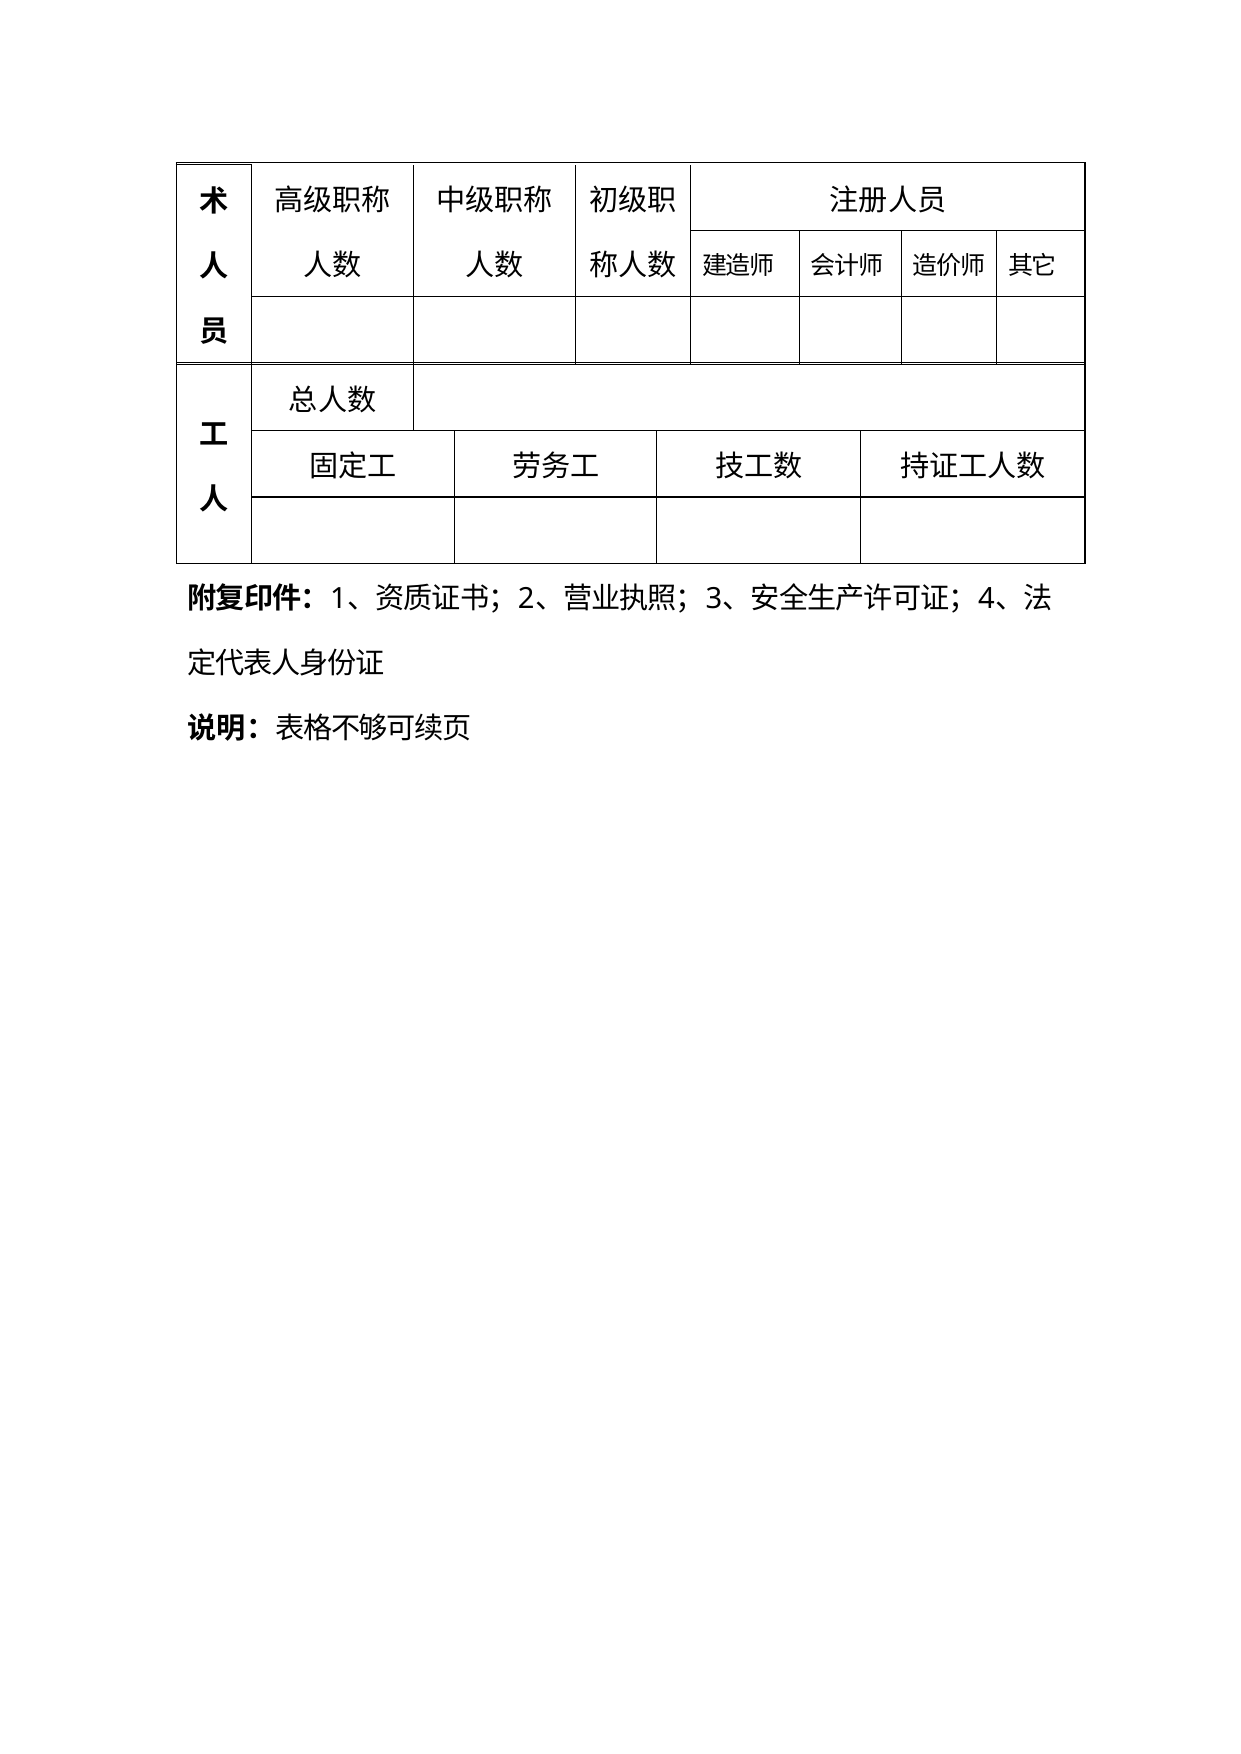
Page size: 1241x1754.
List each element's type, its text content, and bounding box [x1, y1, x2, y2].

table_cell 初级职称人数 [575, 163, 691, 296]
table_cell [657, 498, 860, 562]
table_cell [414, 297, 575, 362]
table_cell [861, 498, 1084, 562]
table_cell 劳务工 [455, 431, 656, 496]
text 说明：表格不够可续页 [187, 693, 1053, 758]
table_cell [455, 498, 656, 562]
table_cell 技工数 [657, 431, 860, 496]
table_cell 总人数 [252, 365, 413, 430]
table_cell 持证工人数 [861, 431, 1084, 496]
table_cell 固定工 [252, 431, 454, 496]
table_cell [414, 365, 1084, 430]
table_cell 中级职称人数 [413, 163, 575, 296]
table_cell 其它 [997, 231, 1084, 296]
table_cell 建造师 [691, 231, 799, 296]
table_cell [691, 297, 799, 362]
table_cell 高级职称人数 [252, 163, 413, 296]
table_cell [252, 297, 413, 362]
table_cell 技术人员 [177, 165, 251, 362]
table_cell [800, 297, 901, 362]
table_cell 会计师 [800, 231, 901, 296]
table_cell [997, 297, 1084, 362]
table_cell 造价师 [902, 231, 996, 296]
table_cell [252, 498, 454, 562]
table_cell 工人 [177, 365, 251, 562]
table_cell 注册人员 [691, 163, 1084, 230]
text 附复印件：1、资质证书；2、营业执照；3、安全生产许可证；4、法定代表人身份证 [187, 564, 1053, 693]
table_cell [576, 297, 690, 362]
table_cell [902, 297, 996, 362]
